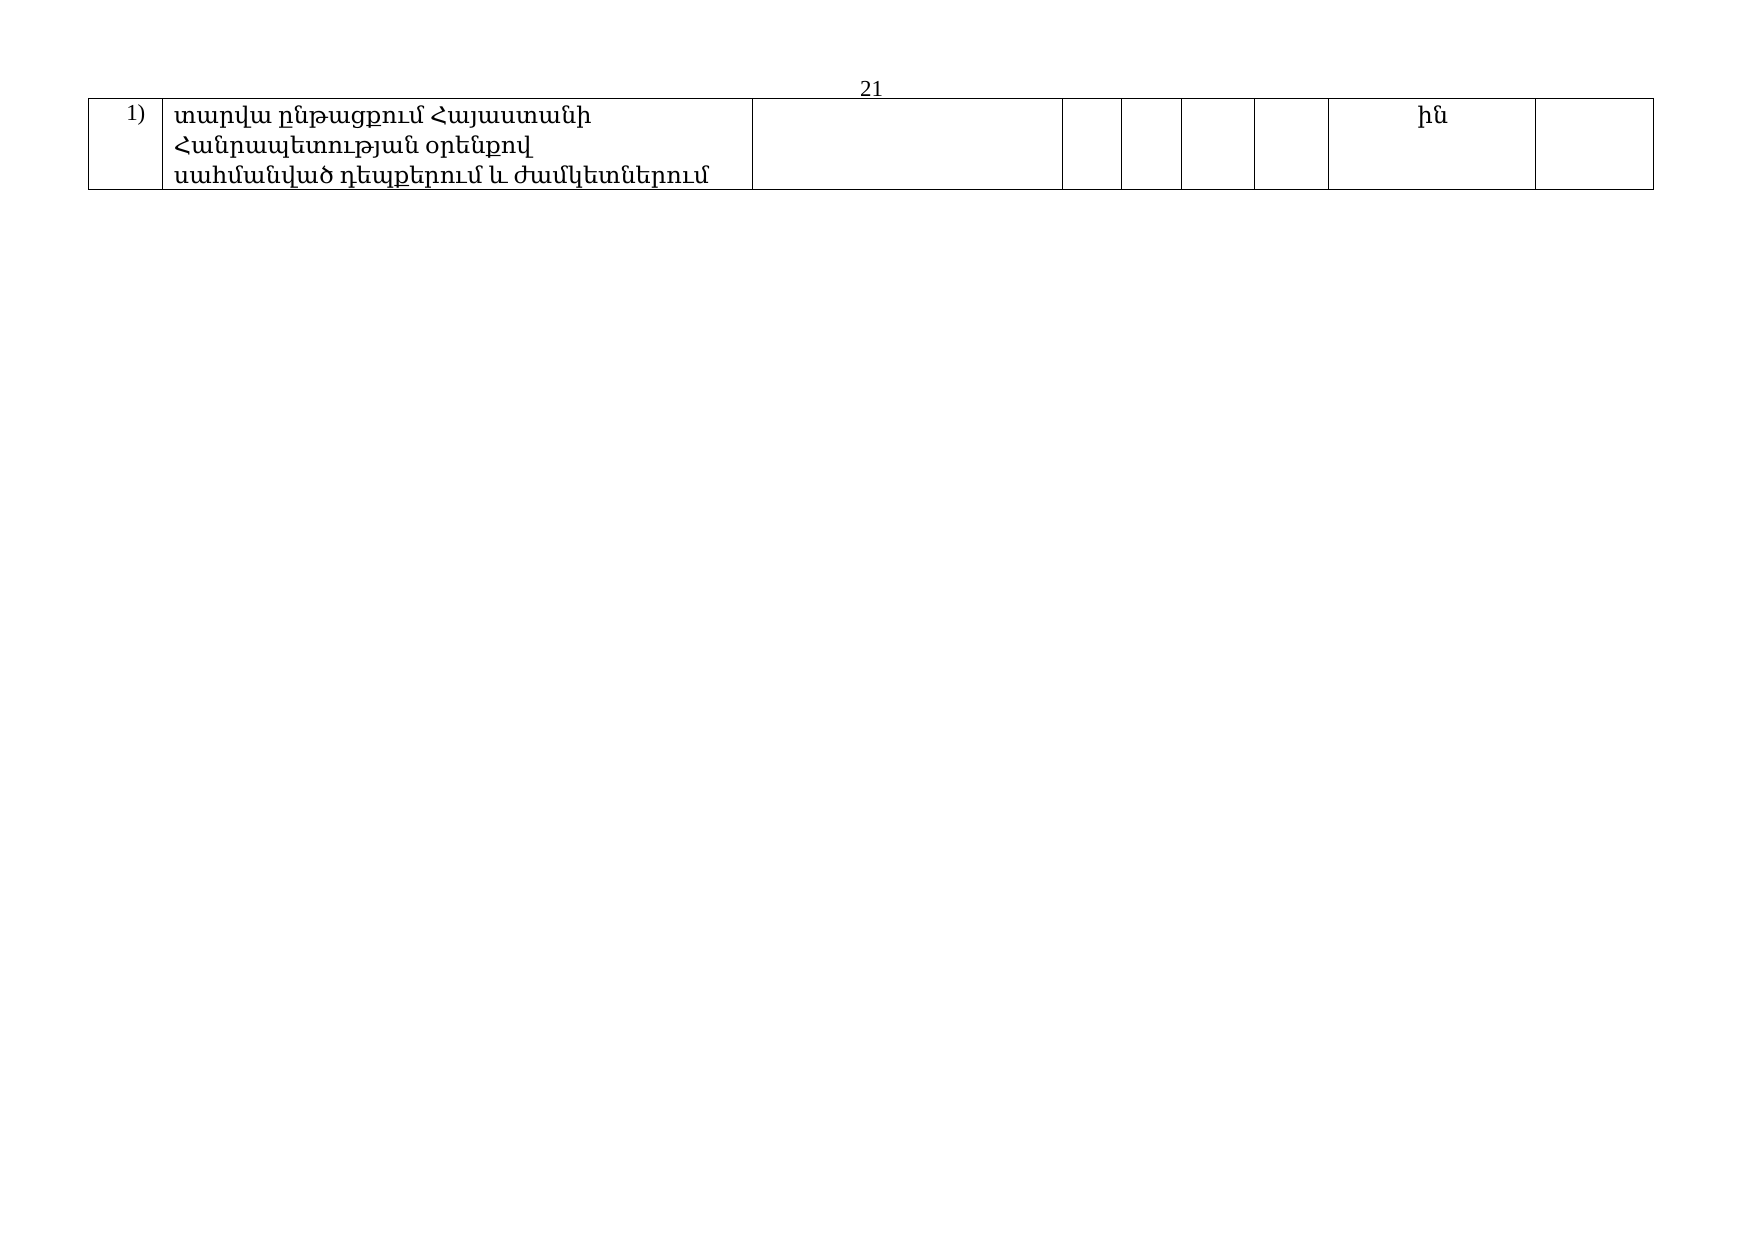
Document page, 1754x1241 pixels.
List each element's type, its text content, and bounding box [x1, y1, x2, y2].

table_cell [1122, 99, 1181, 188]
table_cell 1) [89, 99, 162, 188]
table_cell Փաստաթղթային [1329, 99, 1535, 188]
table_cell [1536, 99, 1653, 188]
table_cell [753, 99, 1062, 188]
table_cell [1182, 99, 1254, 188]
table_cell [163, 99, 752, 188]
table_cell 5 [1255, 99, 1328, 188]
table_cell [1063, 99, 1121, 188]
